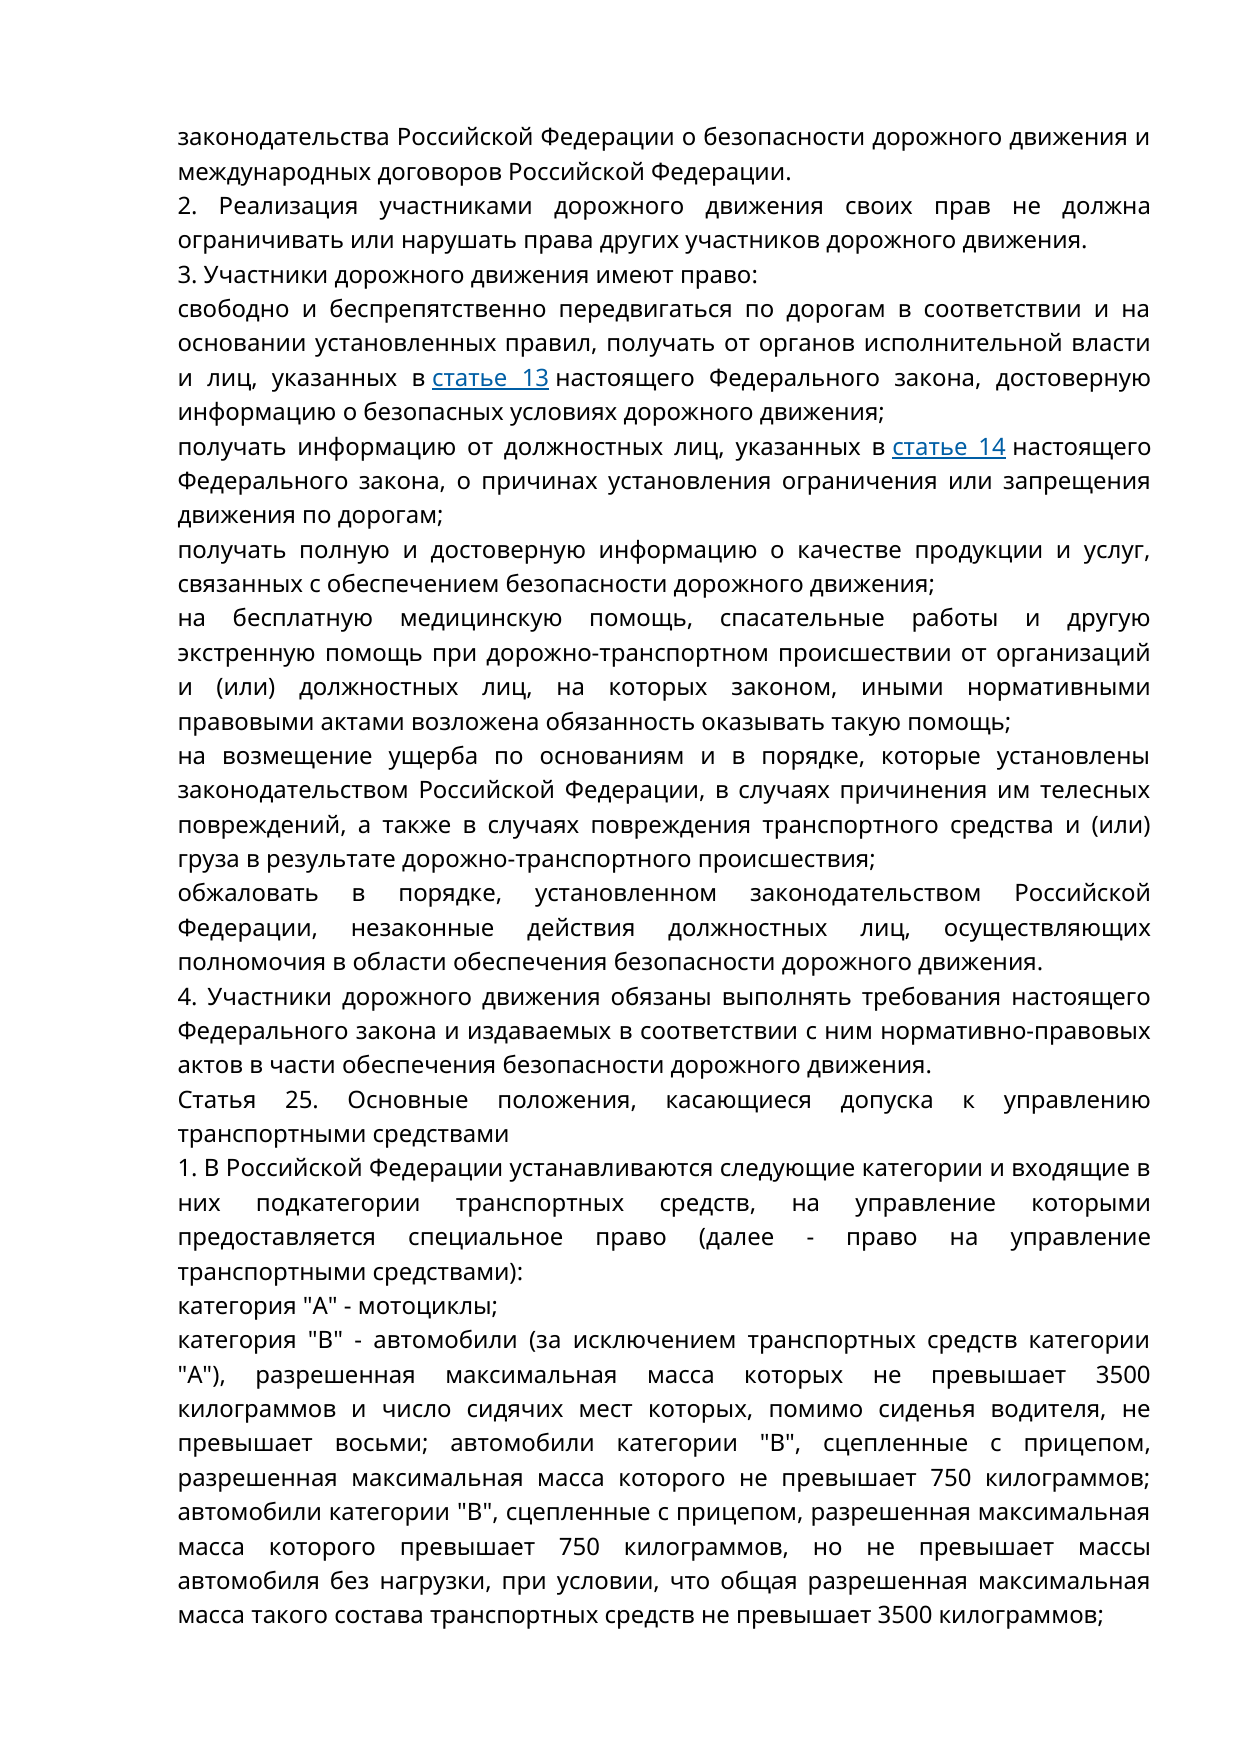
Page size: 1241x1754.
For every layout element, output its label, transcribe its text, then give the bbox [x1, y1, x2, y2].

text на возмещение ущерба по основаниям и в порядке, которые установлены законодательством Российской Федерации, в случаях причинения им телесных повреждений, а также в случаях повреждения транспортного средства и (или) груза в результате дорожно-транспортного происшествия; [177, 737, 1152, 874]
text 2. Реализация участниками дорожного движения своих прав не должна ограничивать или нарушать права других участников дорожного движения. [177, 187, 1152, 256]
text 1. В Российской Федерации устанавливаются следующие категории и входящие в них подкатегории транспортных средств, на управление которыми предоставляется специальное право (далее - право на управление транспортными средствами): [177, 1149, 1152, 1287]
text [177, 118, 1152, 187]
text свободно и беспрепятственно передвигаться по дорогам в соответствии и на основании установленных правил, получать от органов исполнительной власти и лиц, указанных в статье 13 настоящего Федерального закона, достоверную информацию о безопасных условиях дорожного движения; [177, 290, 1152, 427]
text на бесплатную медицинскую помощь, спасательные работы и другую экстренную помощь при дорожно-транспортном происшествии от организаций и (или) должностных лиц, на которых законом, иными нормативными правовыми актами возложена обязанность оказывать такую помощь; [177, 599, 1152, 737]
text категория "A" - мотоциклы; [177, 1287, 1152, 1321]
text получать информацию от должностных лиц, указанных в статье 14 настоящего Федерального закона, о причинах установления ограничения или запрещения движения по дорогам; [177, 427, 1152, 531]
text категория "B" - автомобили (за исключением транспортных средств категории "A"), разрешенная максимальная масса которых не превышает 3500 килограммов и число сидячих мест которых, помимо сиденья водителя, не превышает восьми; автомобили категории "B", сцепленные с прицепом, разрешенная максимальная масса которого не превышает 750 килограммов; автомобили категории "B", сцепленные с прицепом, разрешенная максимальная масса которого превышает 750 килограммов, но не превышает массы автомобиля без нагрузки, при условии, что общая разрешенная максимальная масса такого состава транспортных средств не превышает 3500 килограммов; [177, 1321, 1152, 1631]
text получать полную и достоверную информацию о качестве продукции и услуг, связанных с обеспечением безопасности дорожного движения; [177, 531, 1152, 599]
text 4. Участники дорожного движения обязаны выполнять требования настоящего Федерального закона и издаваемых в соответствии с ним нормативно-правовых актов в части обеспечения безопасности дорожного движения. [177, 977, 1152, 1081]
text обжаловать в порядке, установленном законодательством Российской Федерации, незаконные действия должностных лиц, осуществляющих полномочия в области обеспечения безопасности дорожного движения. [177, 874, 1152, 977]
text 3. Участники дорожного движения имеют право: [177, 256, 1152, 290]
text Статья 25. Основные положения, касающиеся допуска к управлению транспортными средствами [177, 1081, 1152, 1149]
